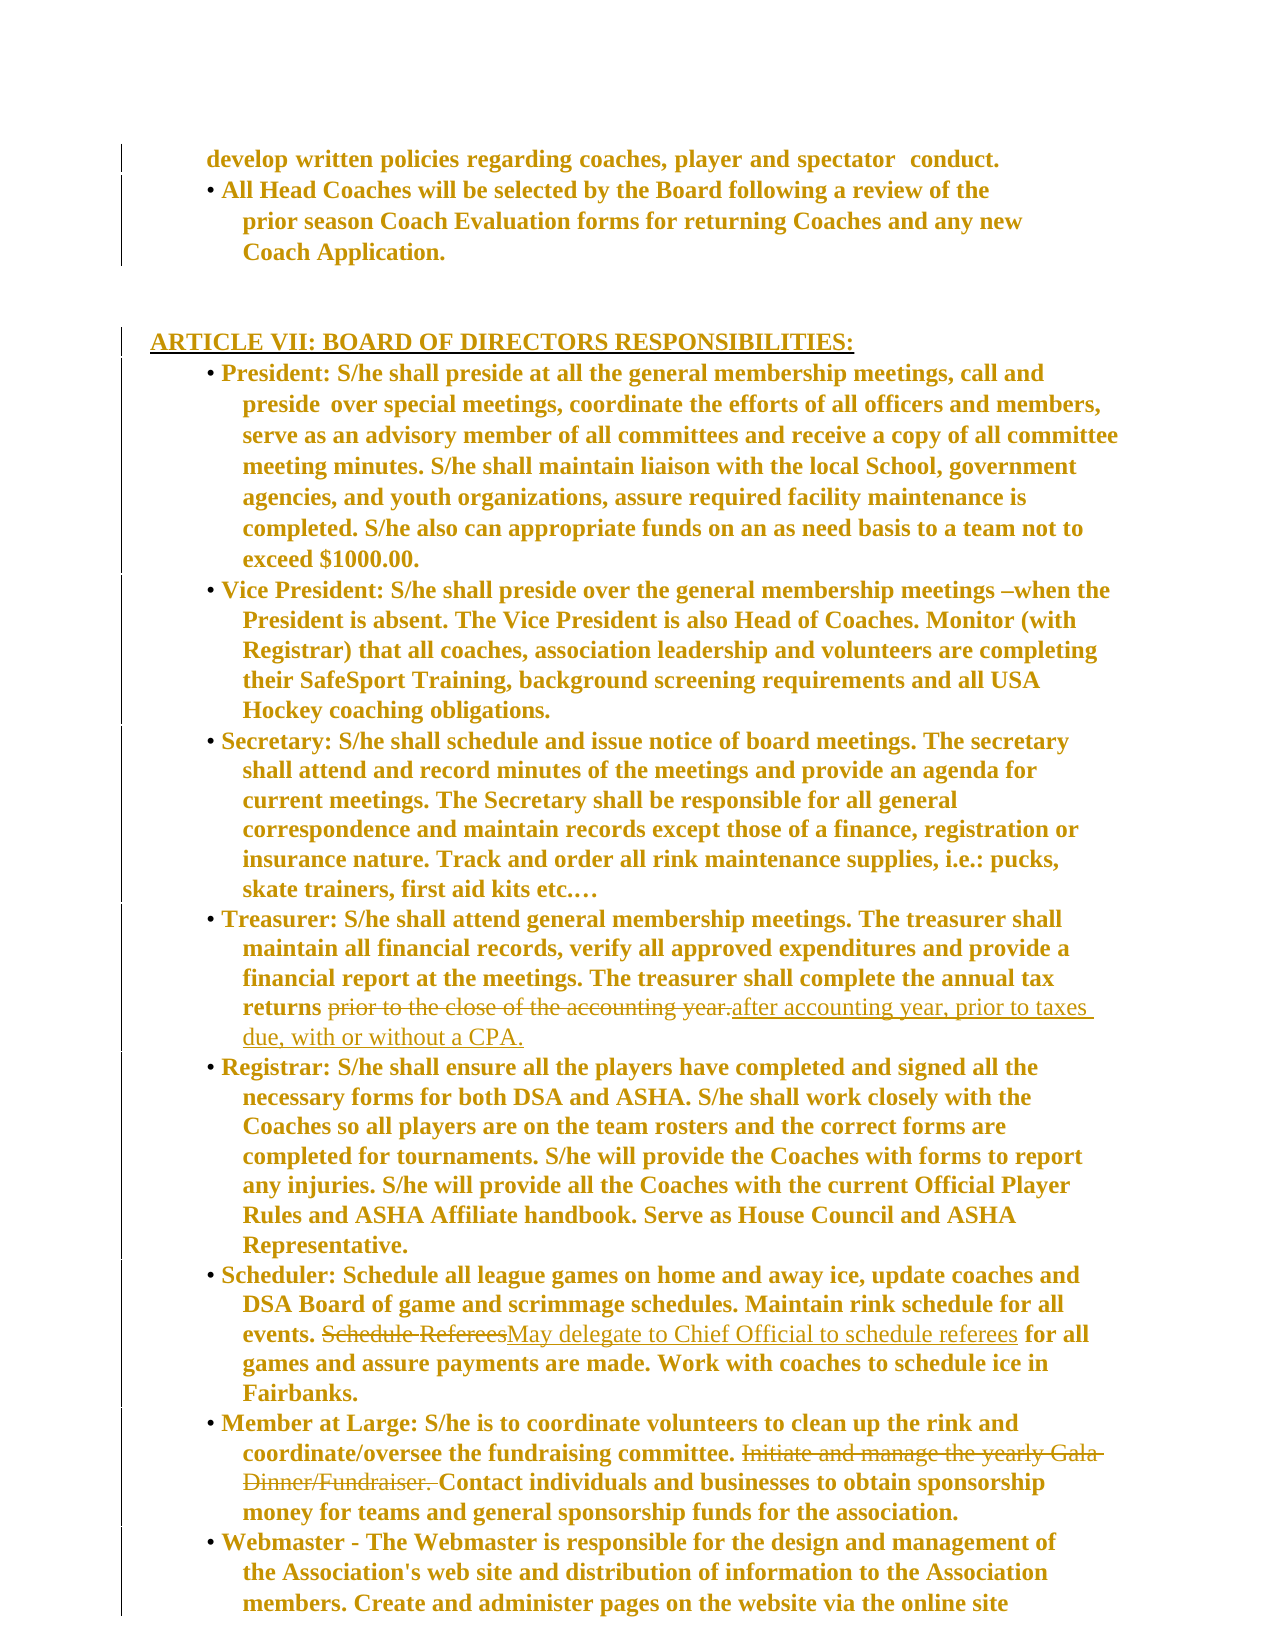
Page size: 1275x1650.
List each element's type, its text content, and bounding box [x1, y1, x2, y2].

subtitle ARTICLE VII: BOARD OF DIRECTORS RESPONSIBILITIES: [150, 327, 1139, 356]
list Vice President: S/he shall preside over the general membership meetings –when the President is absent. The Vice President is also Head of Coaches. Monitor (with Registrar) that all coaches, association leadership and volunteers are completing their SafeSport Training, background screening requirements and all USA Hockey coaching obligations. [206, 575, 1112, 724]
list All Head Coaches will be selected by the Board following a review of the prior season Coach Evaluation forms for returning Coaches and any new Coach Application. [206, 175, 1034, 266]
list President: S/he shall preside at all the general membership meetings, call and preside over special meetings, coordinate the efforts of all officers and members, serve as an advisory member of all committees and receive a copy of all committee meeting minutes. S/he shall maintain liaison with the local School, government agencies, and youth organizations, assure required facility maintenance is completed. S/he also can appropriate funds on an as need basis to a team not to exceed $1000.00. [206, 358, 1119, 573]
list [206, 1527, 1070, 1616]
list Member at Large: S/he is to coordinate volunteers to clean up the rink and coordinate/oversee the fundraising committee. Contact individuals and businesses to obtain sponsorship money for teams and general sponsorship funds for the association. [206, 1408, 1116, 1526]
list Scheduler: Schedule all league games on home and away ice, update coaches and DSA Board of game and scrimmage schedules. Maintain rink schedule for all events. for all games and assure payments are made. Work with coaches to schedule ice in Fairbanks. [206, 1260, 1104, 1407]
list Treasurer: S/he shall attend general membership meetings. The treasurer shall maintain all financial records, verify all approved expenditures and provide a financial report at the meetings. The treasurer shall complete the annual tax returns [206, 904, 1104, 1051]
text develop written policies regarding coaches, player and spectator conduct. [206, 144, 1139, 172]
list Secretary: S/he shall schedule and issue notice of board meetings. The secretary shall attend and record minutes of the meetings and provide an agenda for current meetings. The Secretary shall be responsible for all general correspondence and maintain records except those of a finance, registration or insurance nature. Track and order all rink maintenance supplies, i.e.: pucks, skate trainers, first aid kits etc.… [206, 726, 1111, 902]
list Registrar: S/he shall ensure all the players have completed and signed all the necessary forms for both DSA and ASHA. S/he shall work closely with the Coaches so all players are on the team rosters and the correct forms are completed for tournaments. S/he will provide the Coaches with forms to report any injuries. S/he will provide all the Coaches with the current Official Player Rules and ASHA Affiliate handbook. Serve as House Council and ASHA Representative. [206, 1052, 1091, 1258]
